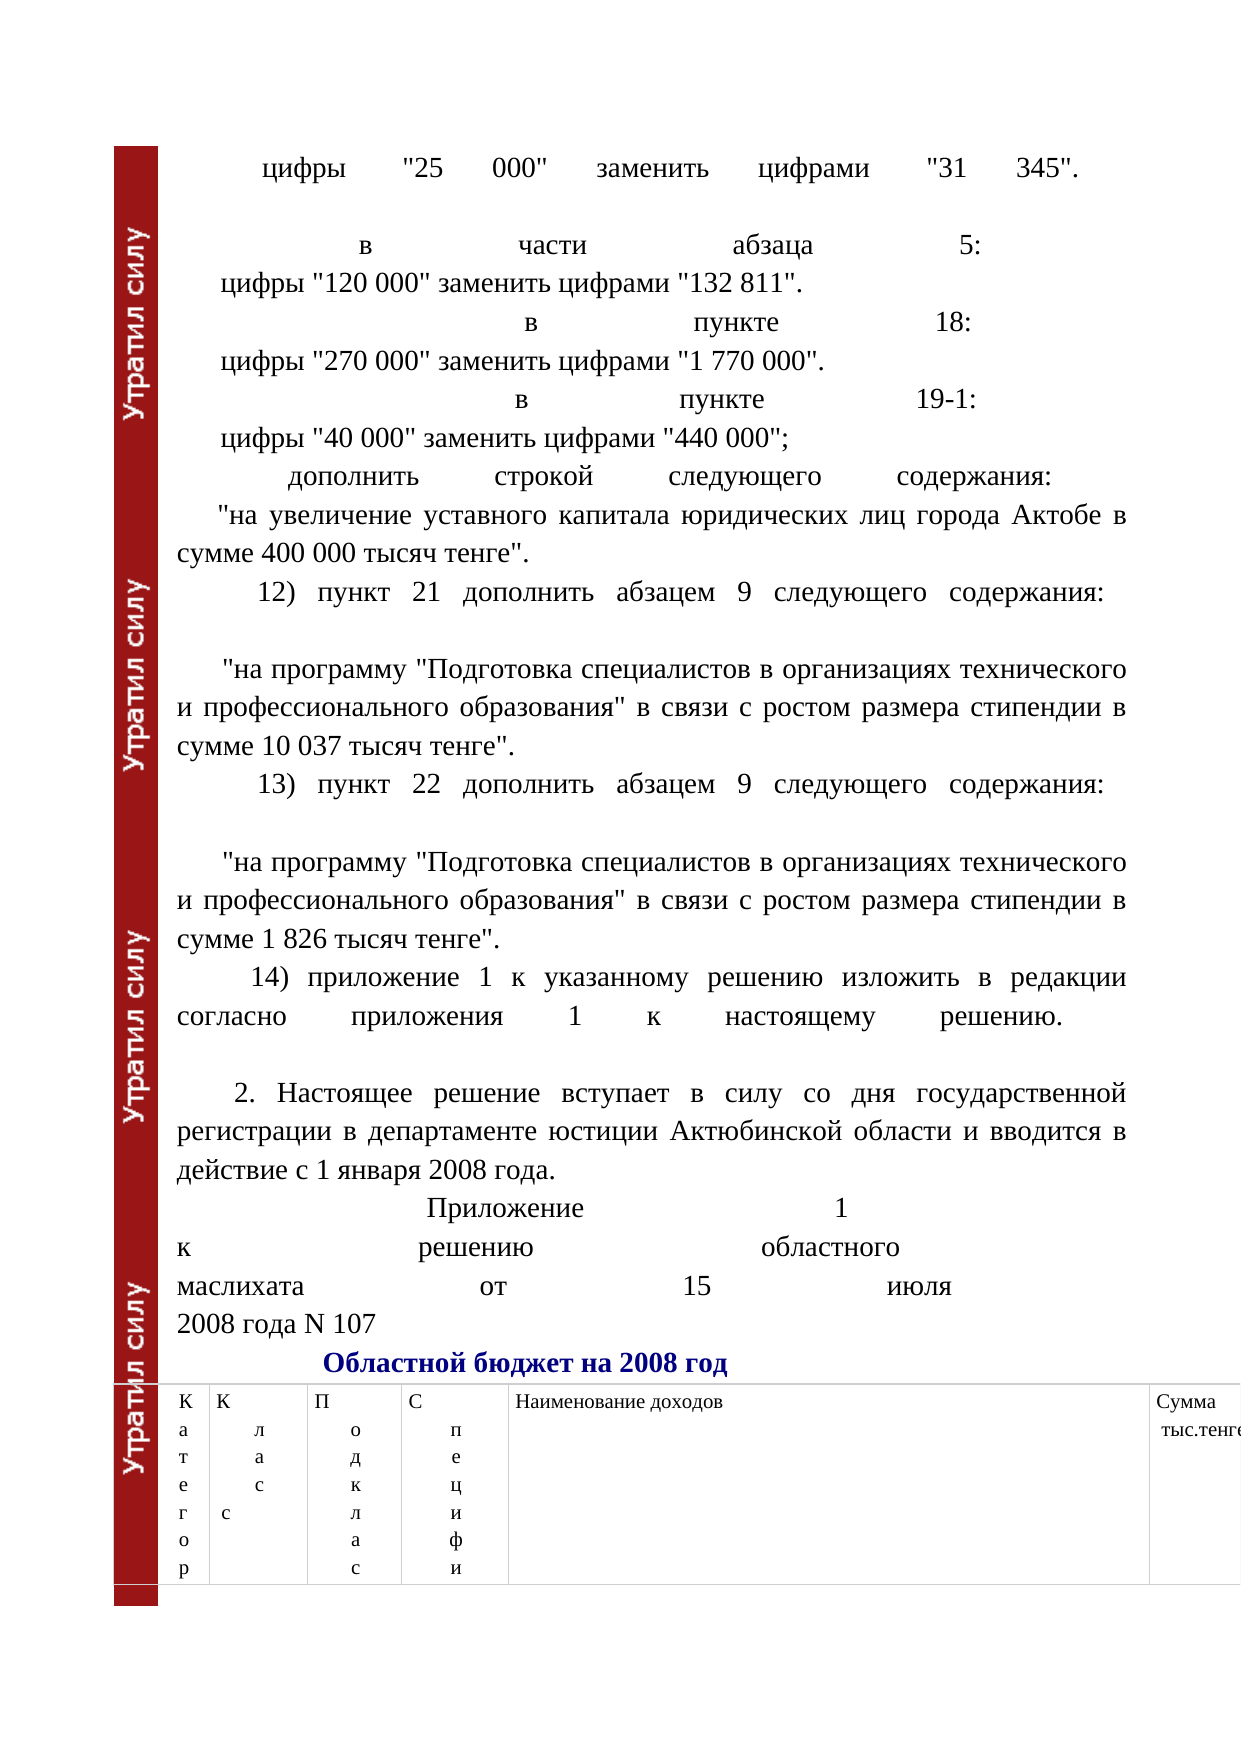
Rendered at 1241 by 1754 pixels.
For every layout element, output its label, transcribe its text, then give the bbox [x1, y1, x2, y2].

picture [114, 1070, 158, 1075]
picture [114, 762, 158, 767]
picture [114, 146, 158, 150]
table_header С п е ц и ф и к а [402, 1385, 508, 1584]
picture [114, 453, 158, 458]
text Приложение 1 к решению областного маслихата от 15 июля 2008 года N 107 [112, 1191, 1128, 1340]
text 12) пункт 21 дополнить абзацем 9 следующего содержания: "на программу "Подготовка специалистов в организациях технического и профессионального образования" в связи с ростом размера стипендии в сумме 10 037 тысяч тенге". [112, 574, 1128, 762]
picture [114, 299, 158, 304]
table_header Сумма тыс.тенге [1150, 1385, 1240, 1584]
picture [114, 376, 158, 381]
text 14) приложение 1 к указанному решению изложить в редакции согласно приложения 1 к настоящему решению. [112, 959, 1128, 1070]
table_header Наименование доходов [509, 1385, 1149, 1584]
picture [114, 1340, 158, 1345]
picture [114, 1186, 158, 1191]
picture [114, 569, 158, 574]
picture [114, 1378, 158, 1383]
table_header П о д к л а с с [308, 1385, 401, 1584]
text в пункте 18: цифры "270 000" заменить цифрами "1 770 000". [112, 304, 1128, 376]
table_header К л а с с [210, 1385, 307, 1584]
picture [114, 1585, 158, 1606]
picture [114, 954, 158, 959]
table_header К а т е г о р и я [114, 1385, 209, 1584]
text Областной бюджет на 2008 год [112, 1345, 1128, 1378]
text в пункте 19-1: цифры "40 000" заменить цифрами "440 000"; [112, 381, 1128, 453]
text дополнить строкой следующего содержания: "на увеличение уставного капитала юридических лиц города Актобе в сумме 400 000 тысяч тенге". [112, 458, 1128, 569]
text 13) пункт 22 дополнить абзацем 9 следующего содержания: "на программу "Подготовка специалистов в организациях технического и профессионального образования" в связи с ростом размера стипендии в сумме 1 826 тысяч тенге". [112, 767, 1128, 954]
text 2. Настоящее решение вступает в силу со дня государственной регистрации в департаменте юстиции Актюбинской области и вводится в действие с 1 января 2008 года. [112, 1075, 1128, 1186]
